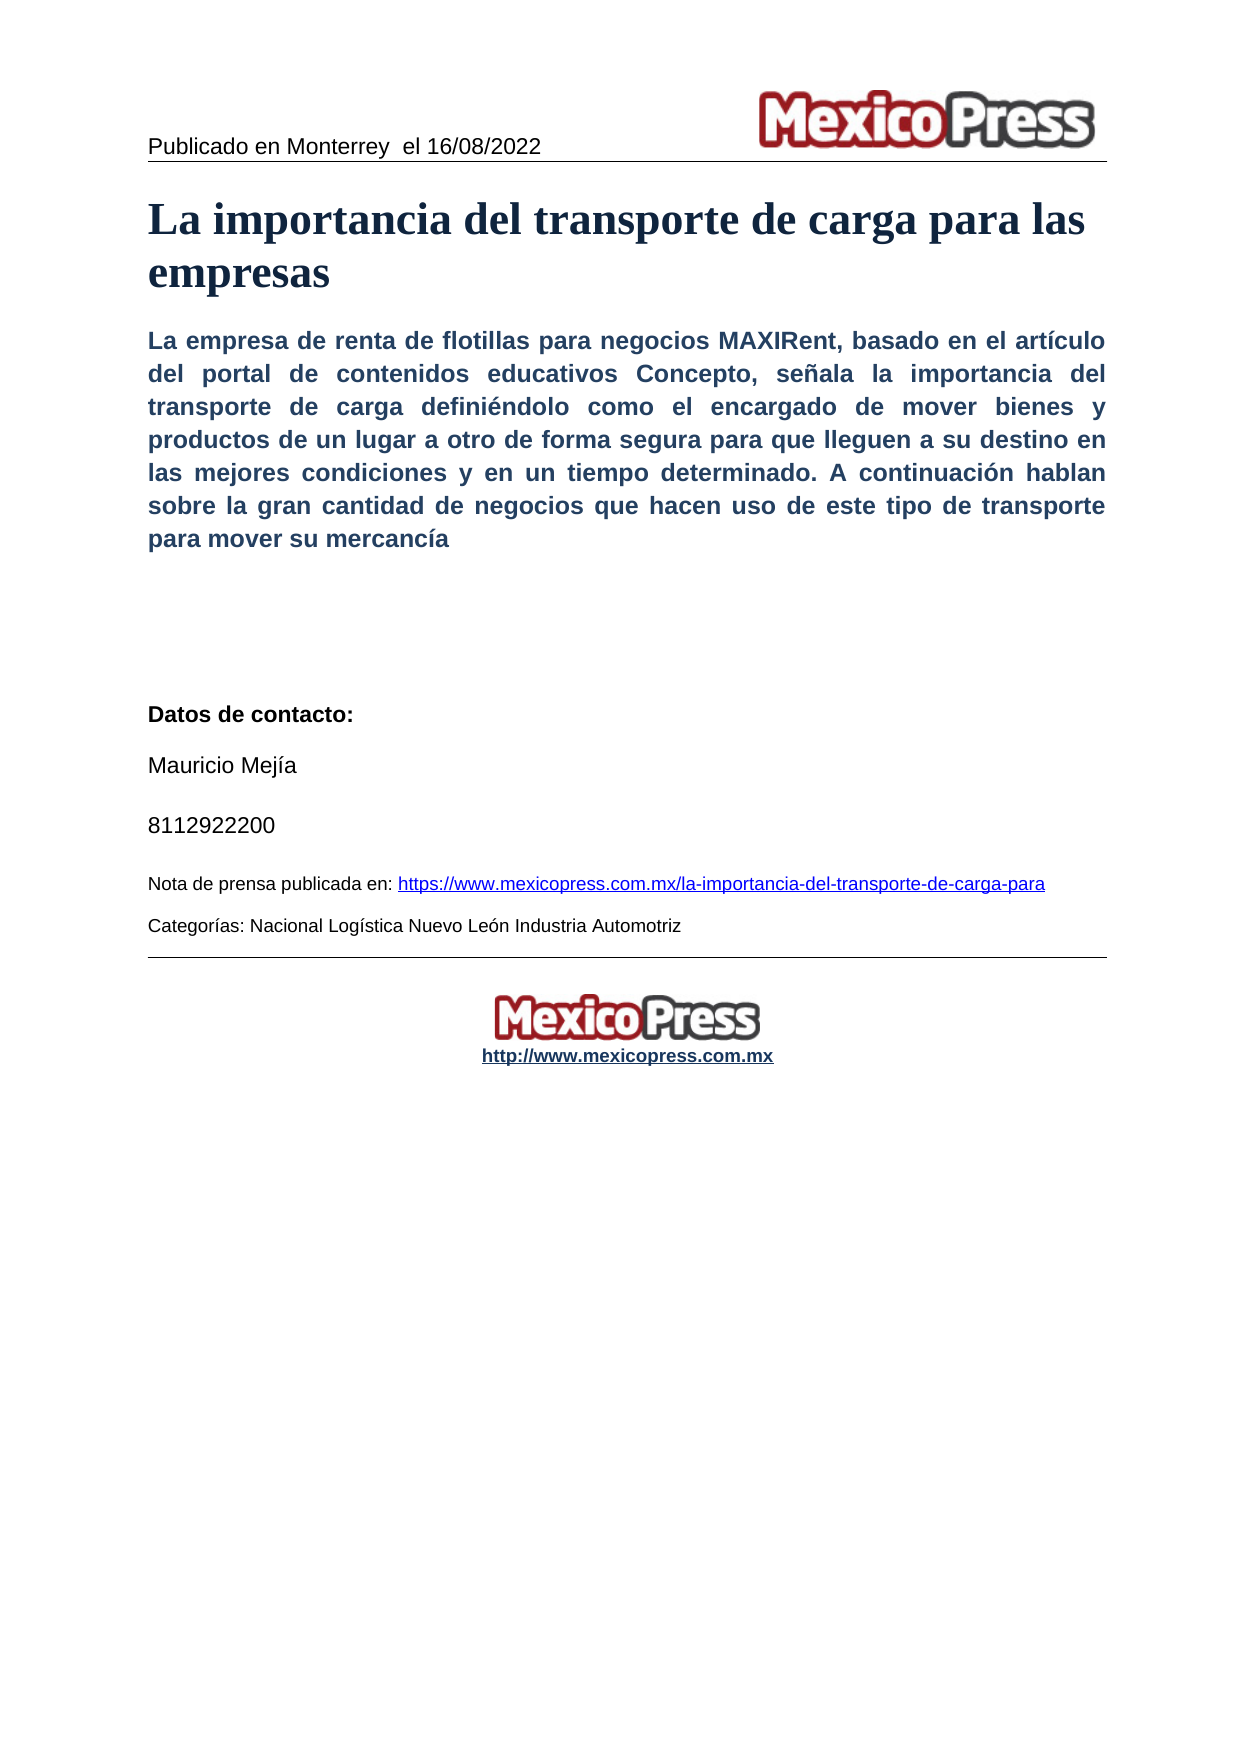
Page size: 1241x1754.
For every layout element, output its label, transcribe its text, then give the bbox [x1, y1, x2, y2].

text Mauricio Mejía [148, 752, 1063, 778]
text Nota de prensa publicada en: https://www.mexicopress.com.mx/la-importancia-del-transporte-de-carga-para [148, 872, 1107, 894]
text http://www.mexicopress.com.mx [148, 1044, 1107, 1066]
picture [759, 90, 1096, 133]
subtitle La importancia del transporte de carga para las empresas [148, 192, 1107, 297]
text Categorías: Nacional Logística Nuevo León Industria Automotriz [148, 915, 1107, 936]
subtitle La empresa de renta de flotillas para negocios MAXIRent, basado en el artículo del portal de contenidos educativos Concepto, señala la importancia del transporte de carga definiéndolo como el encargado de mover bienes y productos de un lugar a otro de forma segura para que lleguen a su destino en las mejores condiciones y en un tiempo determinado. A continuación hablan sobre la gran cantidad de negocios que hacen uso de este tipo de transporte para mover su mercancía [148, 326, 1107, 553]
text 8112922200 [148, 812, 1063, 838]
picture [494, 994, 760, 1041]
text Datos de contacto: [148, 701, 1107, 727]
text Publicado en Monterrey el 16/08/2022 [148, 133, 1107, 161]
